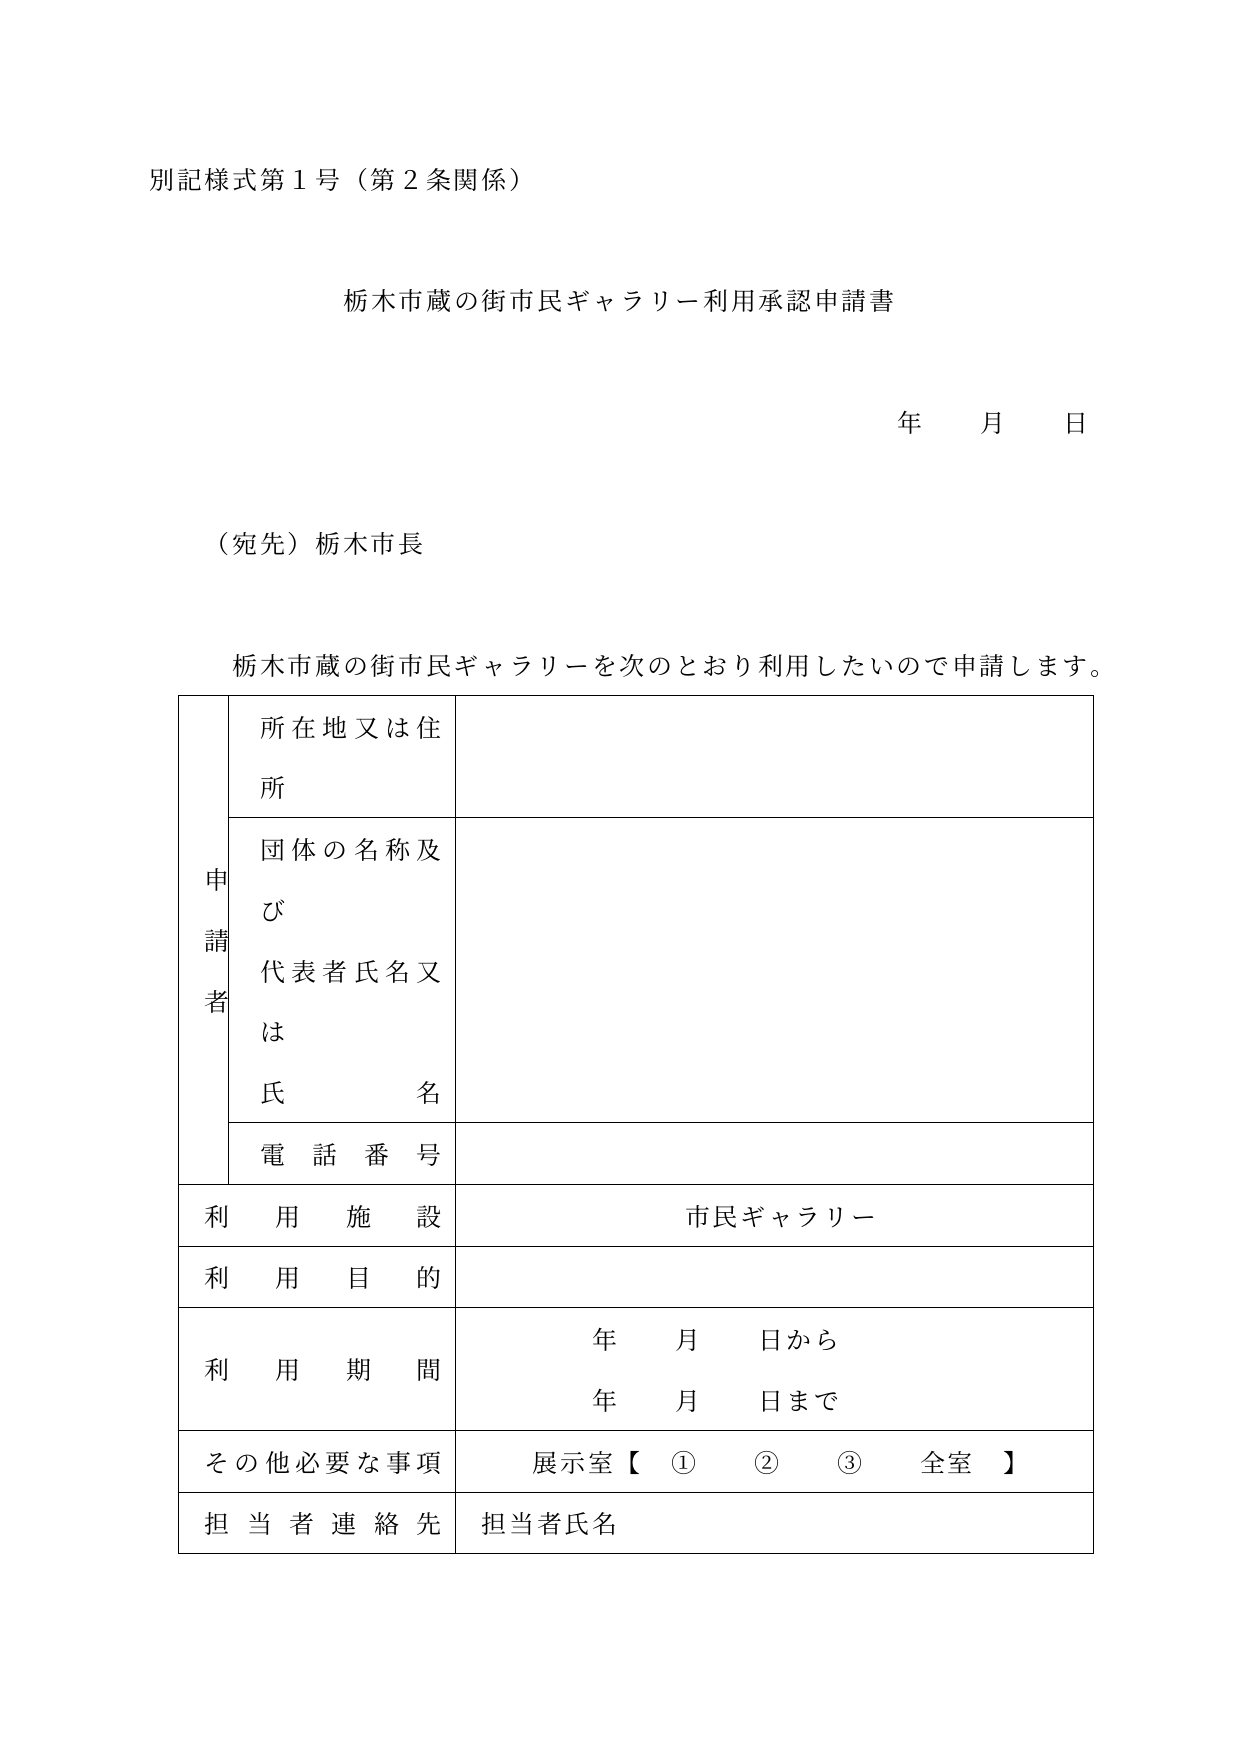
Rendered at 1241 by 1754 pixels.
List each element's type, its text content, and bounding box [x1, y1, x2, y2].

table_cell 展示室【 ① ② ③ 全室 】 [456, 1431, 1093, 1492]
table_cell [456, 818, 1093, 1122]
table_cell 利用期間 [179, 1308, 455, 1430]
table_cell [456, 1123, 1093, 1184]
table_cell 担当者連絡先 [179, 1493, 455, 1553]
table_header [456, 696, 1093, 817]
table_cell 団体の名称及び 代表者氏名又は 氏名 [229, 818, 455, 1122]
text 別記様式第１号（第２条関係） [149, 148, 1091, 209]
table_header 所在地又は住所 [229, 696, 455, 817]
text 栃木市蔵の街市民ギャラリーを次のとおり利用したいので申請します。 [149, 634, 1121, 695]
table_cell 市民ギャラリー [456, 1185, 1093, 1246]
table_cell 利用施設 [179, 1185, 455, 1246]
table_cell 年 月 日から 年 月 日まで [456, 1308, 1093, 1430]
table_cell その他必要な事項 [179, 1431, 455, 1492]
table_header 申請者 [179, 696, 228, 1184]
table_cell 電話番号 [229, 1123, 455, 1184]
table_cell [456, 1247, 1093, 1307]
table_cell 利用目的 [179, 1247, 455, 1307]
text 栃木市蔵の街市民ギャラリー利用承認申請書 [149, 270, 1091, 330]
table_cell 担当者氏名 電話番号 [456, 1493, 1093, 1553]
text 年 月 日 [149, 391, 1091, 452]
text （宛先）栃木市長 [149, 513, 1091, 573]
